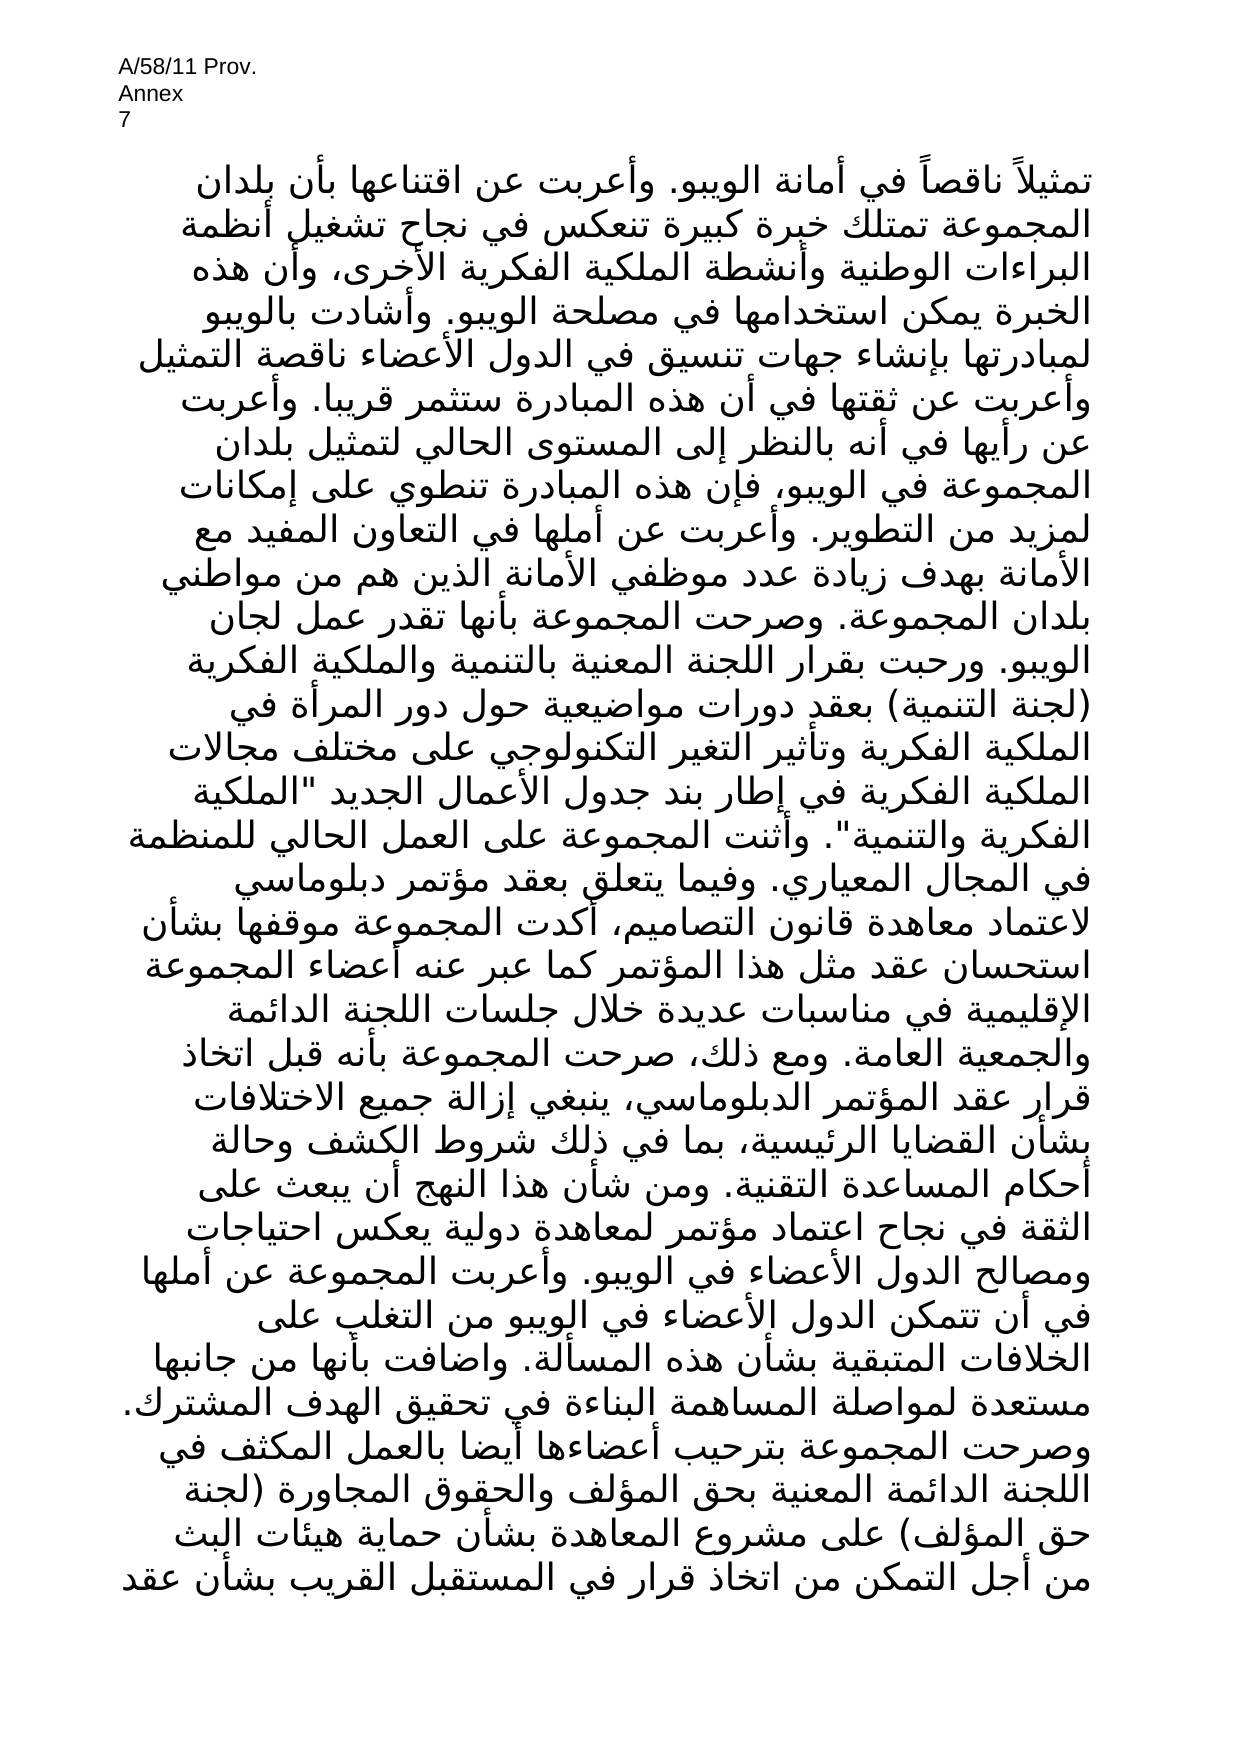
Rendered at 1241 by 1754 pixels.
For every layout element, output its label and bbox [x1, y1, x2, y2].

text [118, 158, 1092, 1599]
